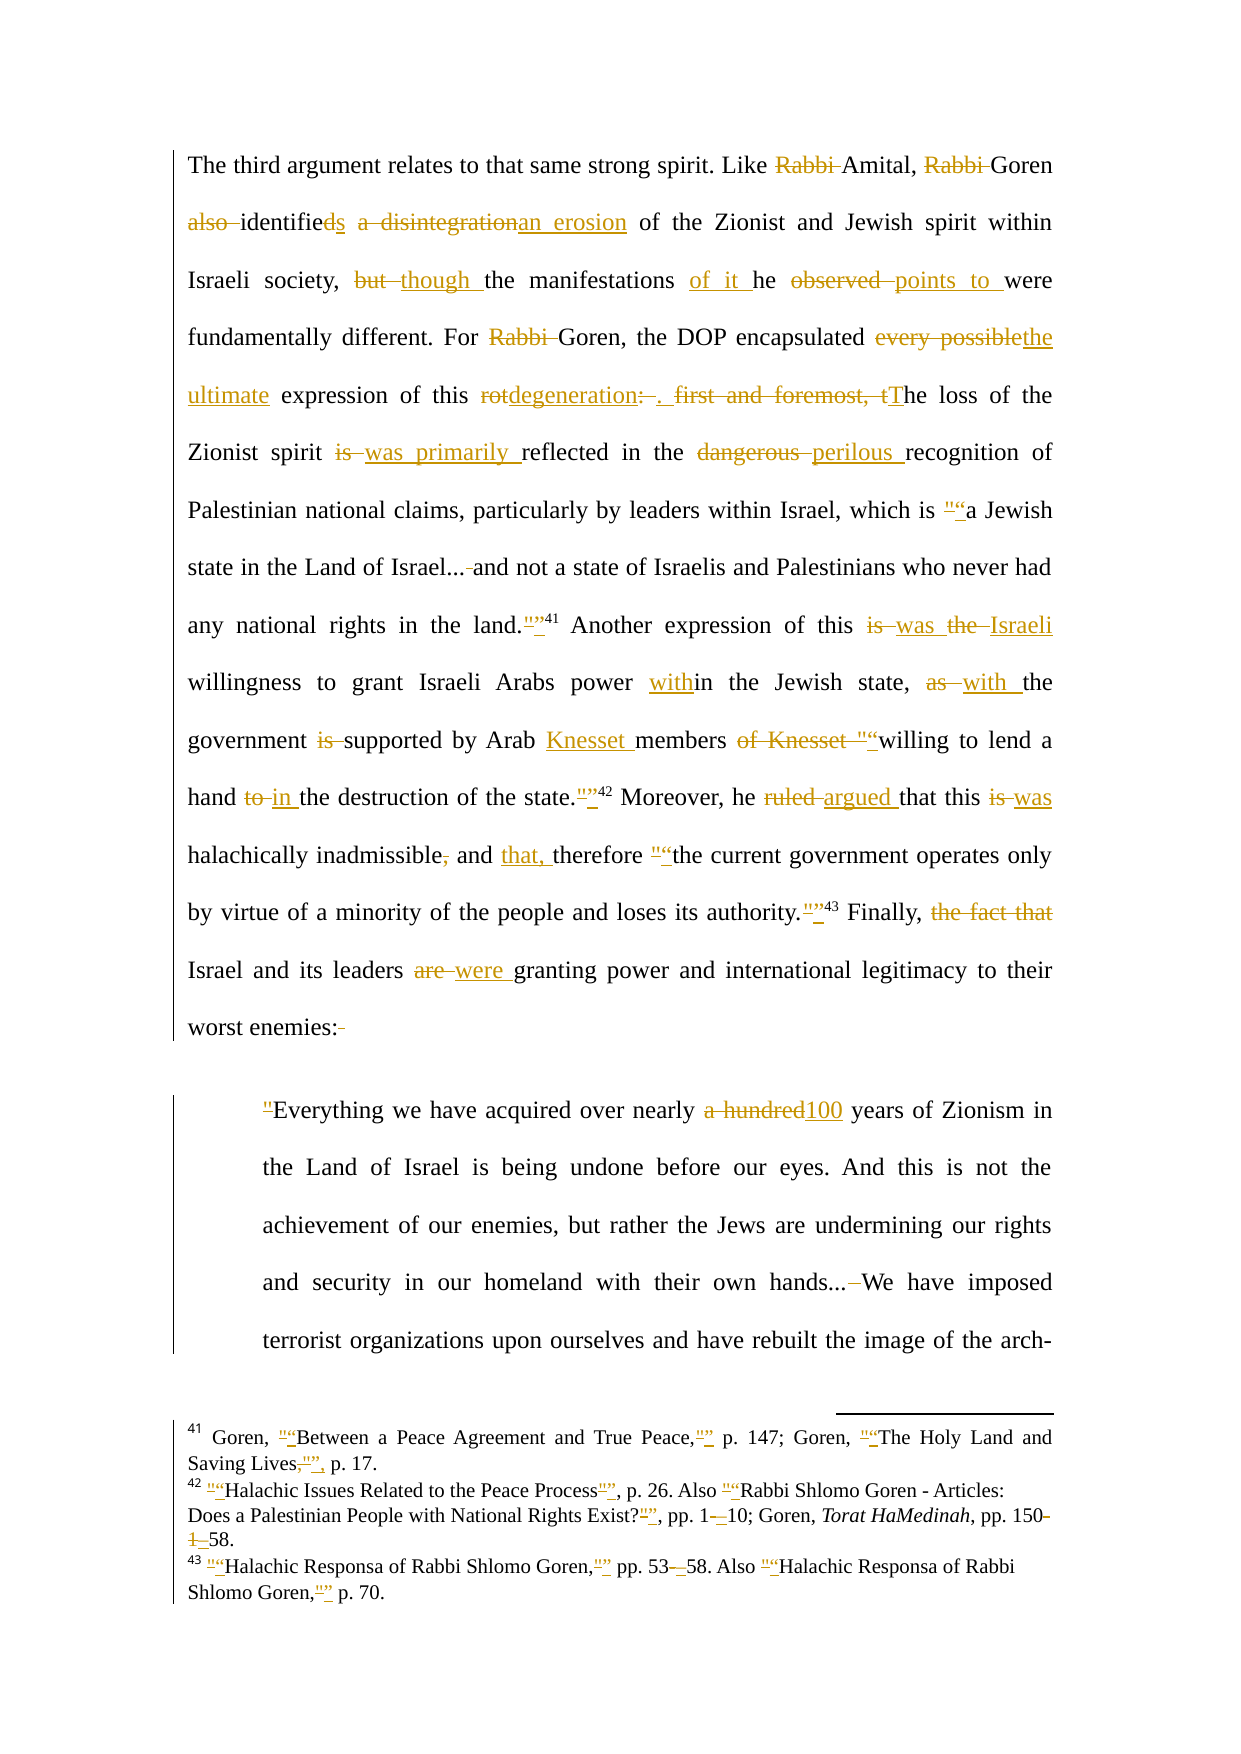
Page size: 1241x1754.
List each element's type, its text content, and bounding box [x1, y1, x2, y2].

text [262, 1095, 1053, 1354]
text The third argument relates to that same strong spirit. Like Amital, Goren identifie of the Zionist and Jewish spirit within Israeli society, the manifestations he were fundamentally different. For Goren, the DOP encapsulated expression of this he loss of the Zionist spirit reflected in the recognition of Palestinian national claims, particularly by leaders within Israel, which is a Jewish state in the Land of Israel...and not a state of Israelis and Palestinians who never had any national rights in the land. Another expression of this willingness to grant Israeli Arabs power in the Jewish state, the government supported by Arab members willing to lend a hand the destruction of the state. Moreover, he that this halachically inadmissible and therefore the current government operates only by virtue of a minority of the people and loses its authority. Finally, Israel and its leaders granting power and international legitimacy to their worst enemies: [187, 150, 1053, 1041]
